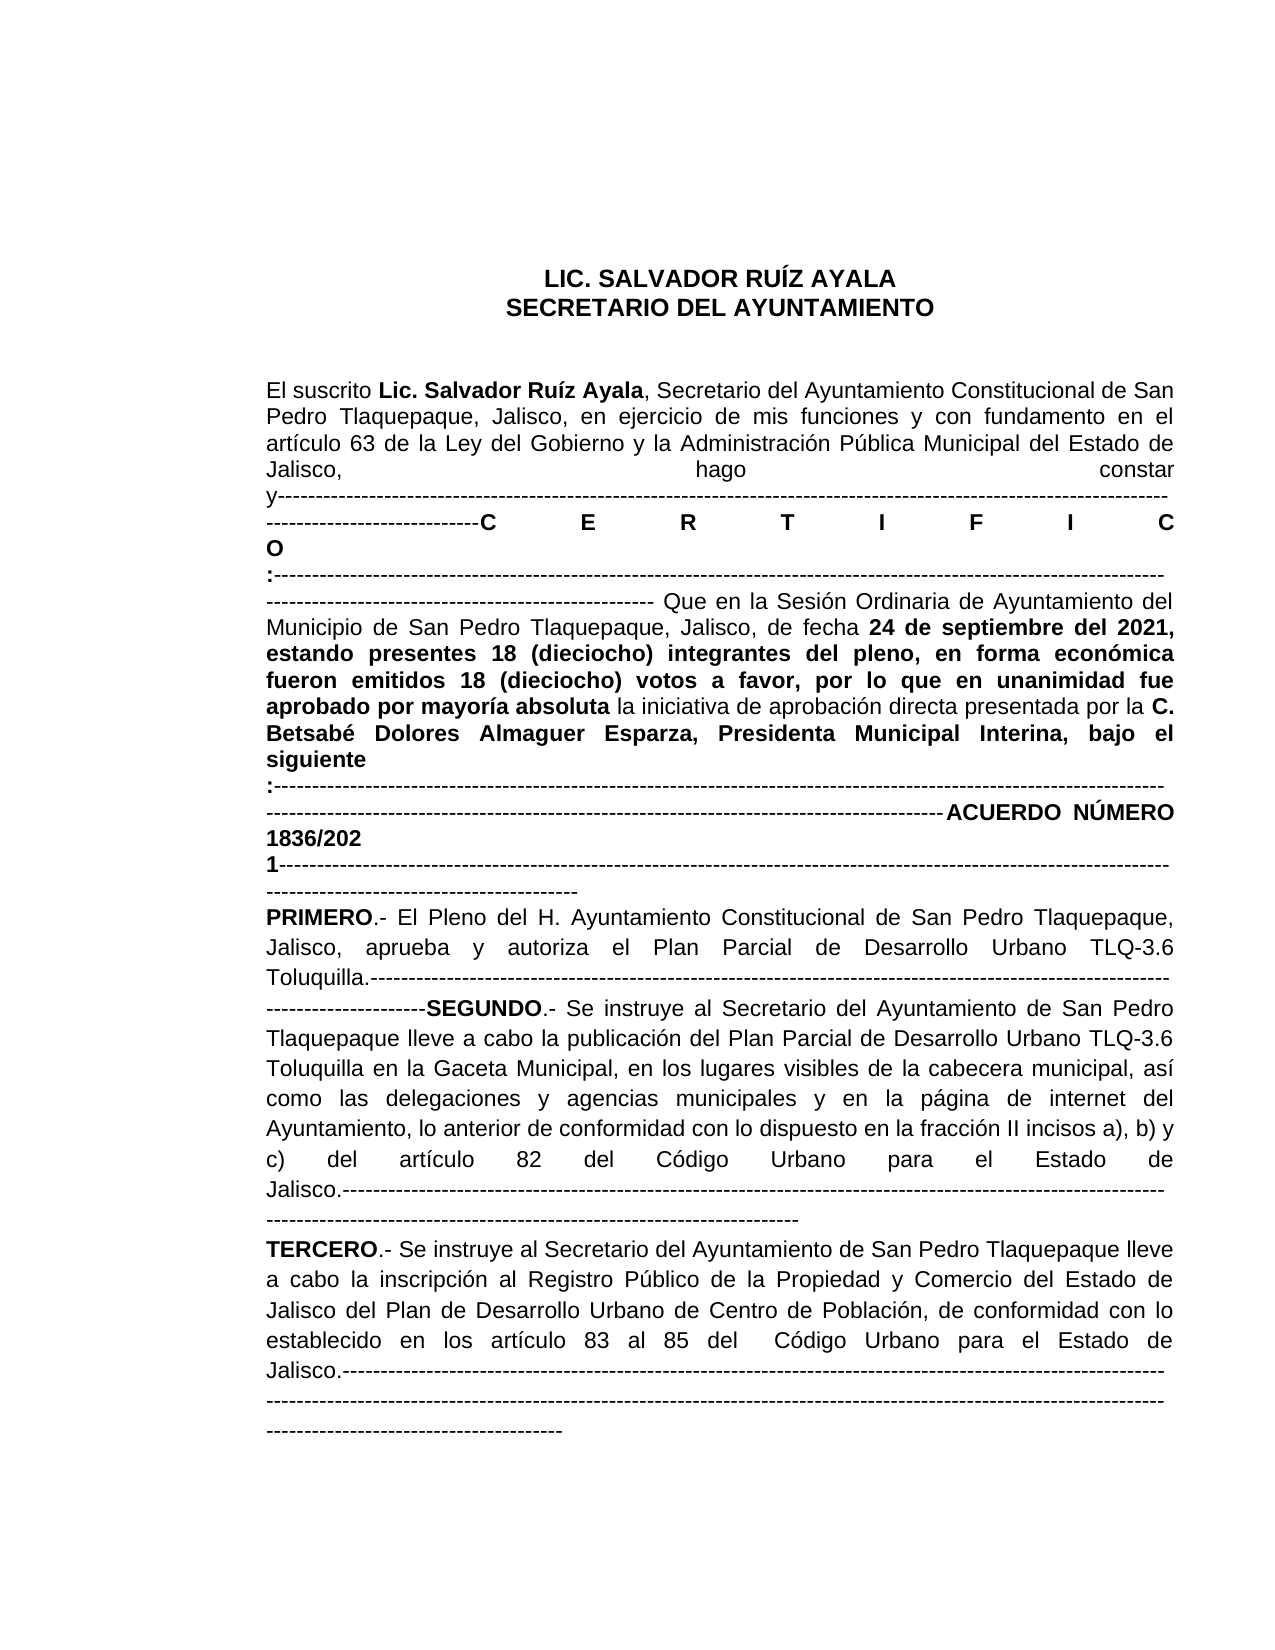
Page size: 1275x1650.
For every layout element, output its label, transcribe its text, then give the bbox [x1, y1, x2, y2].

text El suscrito Lic. Salvador Ruíz Ayala, Secretario del Ayuntamiento Constitucional de San Pedro Tlaquepaque, Jalisco, en ejercicio de mis funciones y con fundamento en el artículo 63 de la Ley del Gobierno y la Administración Pública Municipal del Estado de Jalisco, hago constar y-------------------------------------------------------------------------------------------------------------------------------------------------C E R T I F I C O:------------------------------------------------------------------------------------------------------------------------------------------------------------------------ Que en la Sesión Ordinaria de Ayuntamiento del Municipio de San Pedro Tlaquepaque, Jalisco, de fecha 24 de septiembre del 2021, estando presentes 18 (dieciocho) integrantes del pleno, en forma económica fueron emitidos 18 (dieciocho) votos a favor, por lo que en unanimidad fue aprobado por mayoría absoluta la iniciativa de aprobación directa presentada por la C. Betsabé Dolores Almaguer Esparza, Presidenta Municipal Interina, bajo el siguiente:--------------------------------------------------------------------------------------------------------------------------------------------------------------------------------------------------------------ACUERDO NÚMERO 1836/2021-------------------------------------------------------------------------------------------------------------------------------------------------------------- [266, 377, 1174, 904]
text SECRETARIO DEL AYUNTAMIENTO [266, 293, 1174, 322]
text LIC. SALVADOR RUÍZ AYALA [266, 264, 1174, 293]
text TERCERO.- Se instruye al Secretario del Ayuntamiento de San Pedro Tlaquepaque lleve a cabo la inscripción al Registro Público de la Propiedad y Comercio del Estado de Jalisco del Plan de Desarrollo Urbano de Centro de Población, de conformidad con lo establecido en los artículo 83 al 85 del Código Urbano para el Estado de Jalisco.------------------------------------------------------------------------------------------------------------------------------------------------------------------------------------------------------------------------------------------------------------------------- [266, 1236, 1174, 1444]
text PRIMERO.- El Pleno del H. Ayuntamiento Constitucional de San Pedro Tlaquepaque, Jalisco, aprueba y autoriza el Plan Parcial de Desarrollo Urbano TLQ-3.6 Toluquilla.------------------------------------------------------------------------------------------------------------------------------SEGUNDO.- Se instruye al Secretario del Ayuntamiento de San Pedro Tlaquepaque lleve a cabo la publicación del Plan Parcial de Desarrollo Urbano TLQ-3.6 Toluquilla en la Gaceta Municipal, en los lugares visibles de la cabecera municipal, así como las delegaciones y agencias municipales y en la página de internet del Ayuntamiento, lo anterior de conformidad con lo dispuesto en la fracción II incisos a), b) y c) del artículo 82 del Código Urbano para el Estado de Jalisco.---------------------------------------------------------------------------------------------------------------------------------------------------------------------------------- [266, 904, 1174, 1232]
